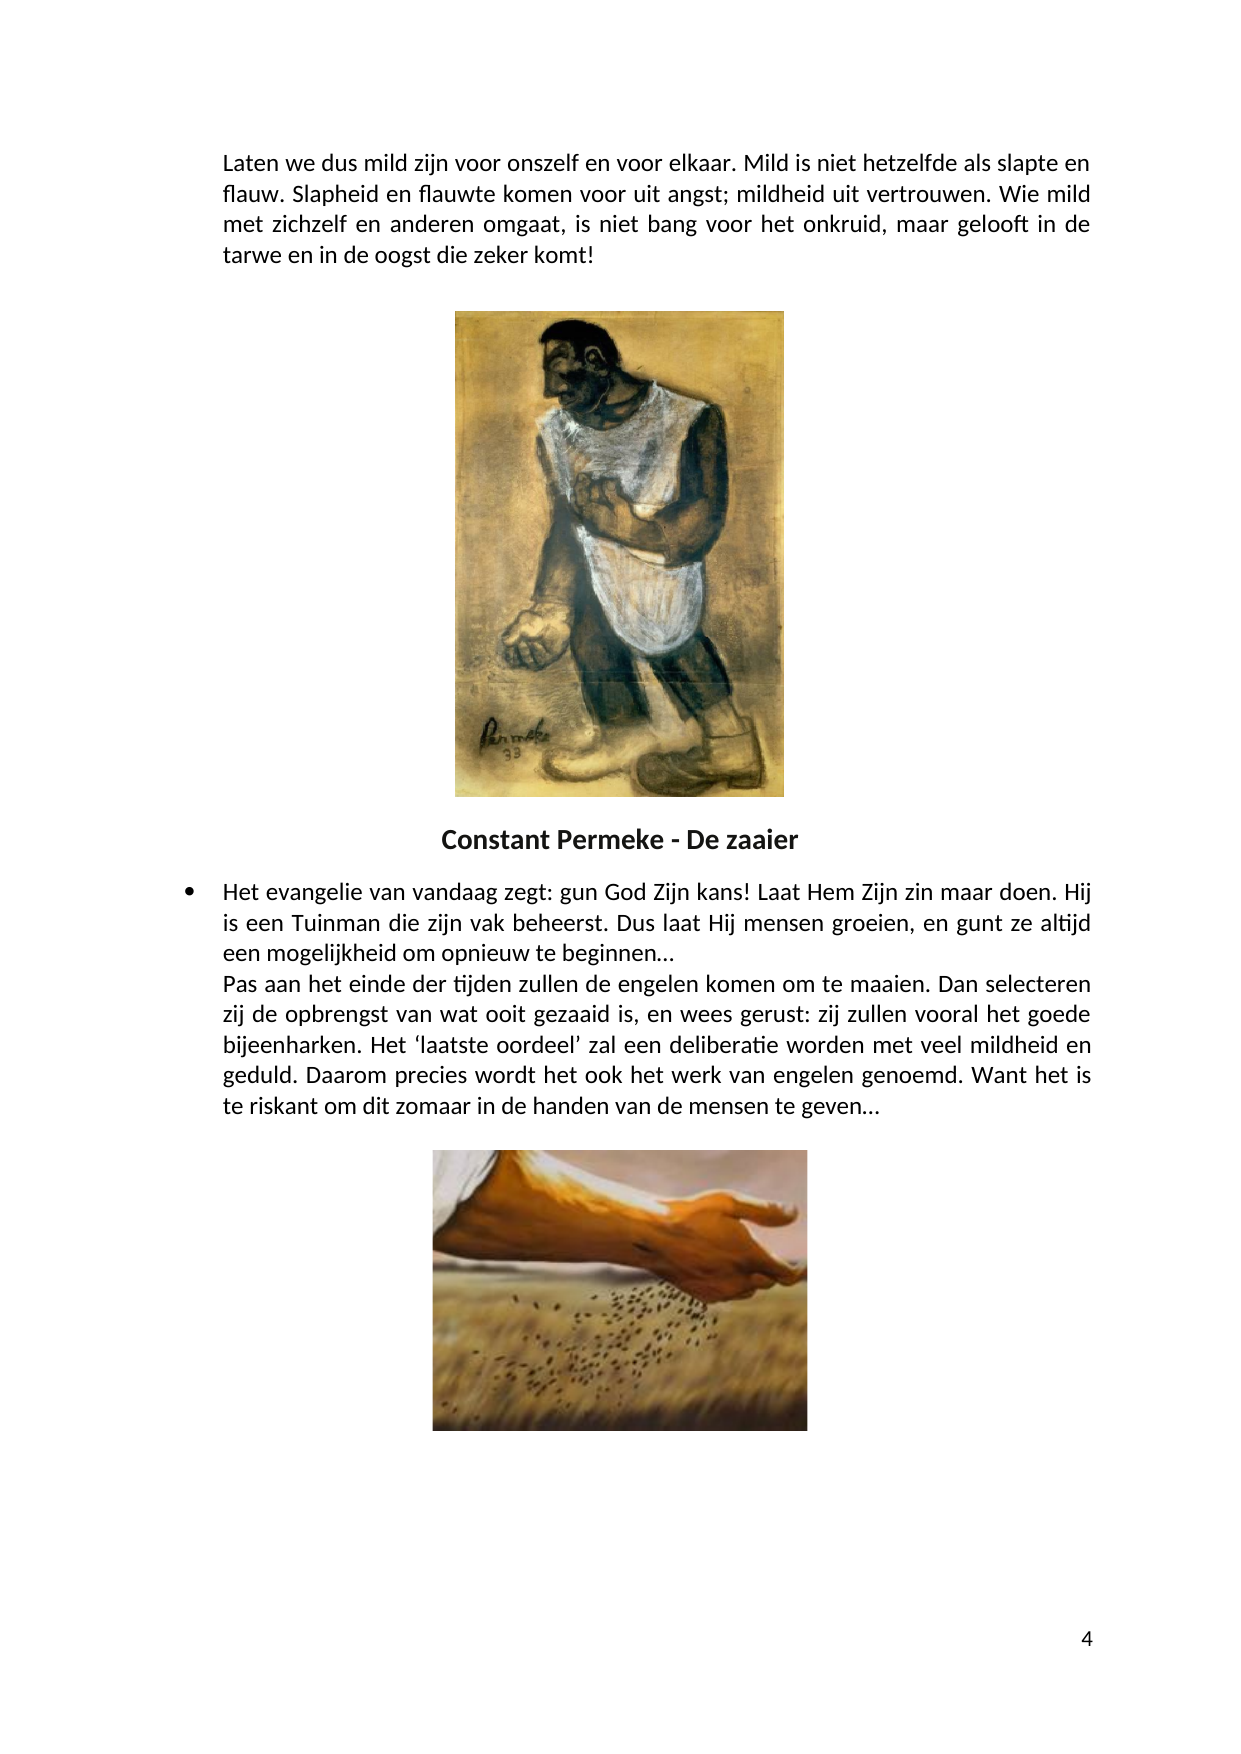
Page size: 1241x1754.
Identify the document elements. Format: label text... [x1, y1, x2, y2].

picture [446, 305, 795, 803]
text Constant Permeke - De zaaier [148, 821, 1093, 857]
list Pas aan het einde der tijden zullen de engelen komen om te maaien. Dan selecteren zij de opbrengst van wat ooit gezaaid is, en wees gerust: zij zullen vooral het goede bijeenharken. Het ‘laatste oordeel’ zal een deliberatie worden met veel mildheid en geduld. Daarom precies wordt het ook het werk van engelen genoemd. Want het is te riskant om dit zomaar in de handen van de mensen te geven… [223, 968, 1093, 1120]
list Het evangelie van vandaag zegt: gun God Zijn kans! Laat Hem Zijn zin maar doen. Hij is een Tuinman die zijn vak beheerst. Dus laat Hij mensen groeien, en gunt ze altijd een mogelijkheid om opnieuw te beginnen… [185, 876, 1093, 968]
list Laten we dus mild zijn voor onszelf en voor elkaar. Mild is niet hetzelfde als slapte en flauw. Slapheid en flauwte komen voor uit angst; mildheid uit vertrouwen. Wie mild met zichzelf en anderen omgaat, is niet bang voor het onkruid, maar gelooft in de tarwe en in de oogst die zeker komt! [223, 148, 1093, 270]
picture [432, 1150, 808, 1431]
